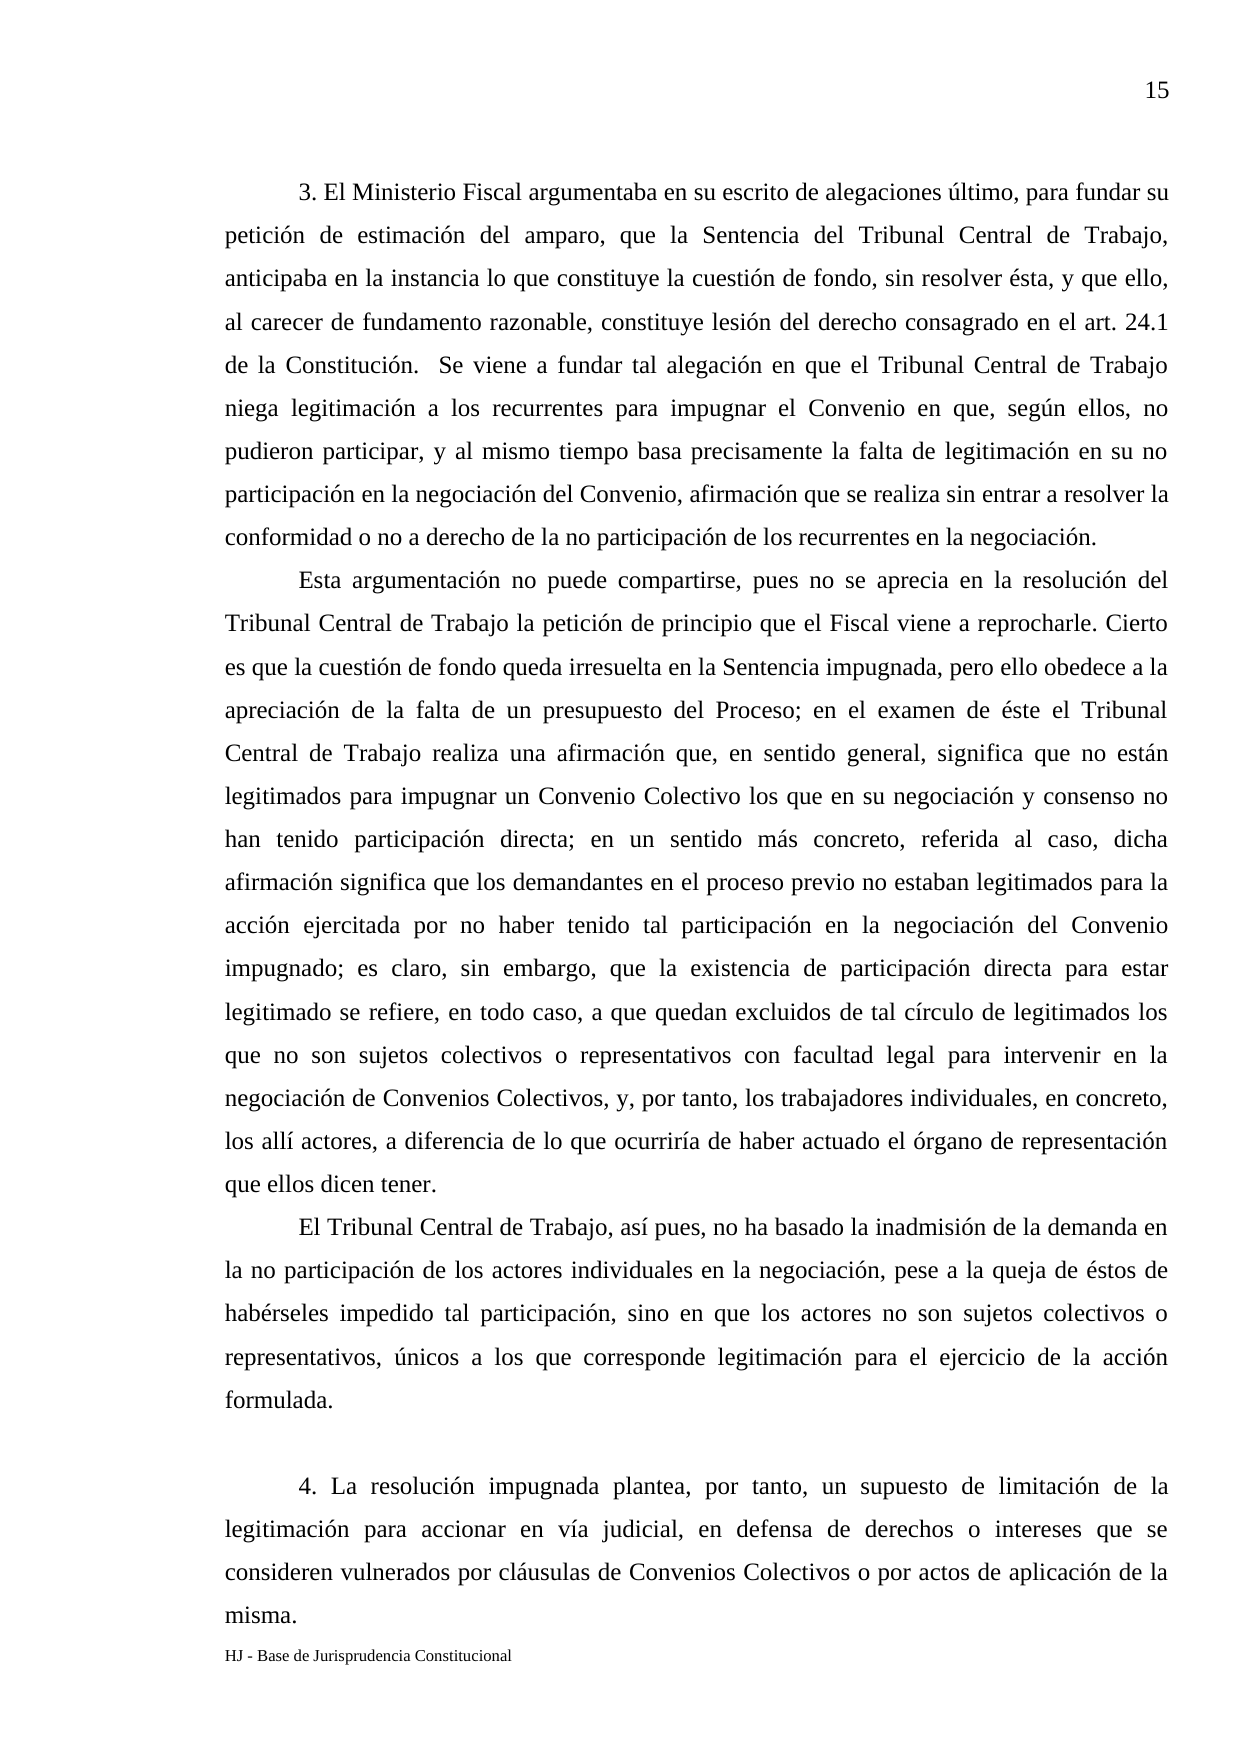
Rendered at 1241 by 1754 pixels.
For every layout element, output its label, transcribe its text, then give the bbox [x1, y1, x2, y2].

text El Tribunal Central de Trabajo, así pues, no ha basado la inadmisión de la demanda en la no participación de los actores individuales en la negociación, pese a la queja de éstos de habérseles impedido tal participación, sino en que los actores no son sujetos colectivos o representativos, únicos a los que corresponde legitimación para el ejercicio de la acción formulada. [224, 1212, 1169, 1413]
text 4. La resolución impugnada plantea, por tanto, un supuesto de limitación de la legitimación para accionar en vía judicial, en defensa de derechos o intereses que se consideren vulnerados por cláusulas de Convenios Colectivos o por actos de aplicación de la misma. [224, 1471, 1169, 1629]
text 3. El Ministerio Fiscal argumentaba en su escrito de alegaciones último, para fundar su petición de estimación del amparo, que la Sentencia del Tribunal Central de Trabajo, anticipaba en la instancia lo que constituye la cuestión de fondo, sin resolver ésta, y que ello, al carecer de fundamento razonable, constituye lesión del derecho consagrado en el art. 24.1 de la Constitución. Se viene a fundar tal alegación en que el Tribunal Central de Trabajo niega legitimación a los recurrentes para impugnar el Convenio en que, según ellos, no pudieron participar, y al mismo tiempo basa precisamente la falta de legitimación en su no participación en la negociación del Convenio, afirmación que se realiza sin entrar a resolver la conformidad o no a derecho de la no participación de los recurrentes en la negociación. [224, 177, 1169, 551]
text Esta argumentación no puede compartirse, pues no se aprecia en la resolución del Tribunal Central de Trabajo la petición de principio que el Fiscal viene a reprocharle. Cierto es que la cuestión de fondo queda irresuelta en la Sentencia impugnada, pero ello obedece a la apreciación de la falta de un presupuesto del Proceso; en el examen de éste el Tribunal Central de Trabajo realiza una afirmación que, en sentido general, significa que no están legitimados para impugnar un Convenio Colectivo los que en su negociación y consenso no han tenido participación directa; en un sentido más concreto, referida al caso, dicha afirmación significa que los demandantes en el proceso previo no estaban legitimados para la acción ejercitada por no haber tenido tal participación en la negociación del Convenio impugnado; es claro, sin embargo, que la existencia de participación directa para estar legitimado se refiere, en todo caso, a que quedan excluidos de tal círculo de legitimados los que no son sujetos colectivos o representativos con facultad legal para intervenir en la negociación de Convenios Colectivos, y, por tanto, los trabajadores individuales, en concreto, los allí actores, a diferencia de lo que ocurriría de haber actuado el órgano de representación que ellos dicen tener. [224, 565, 1169, 1198]
